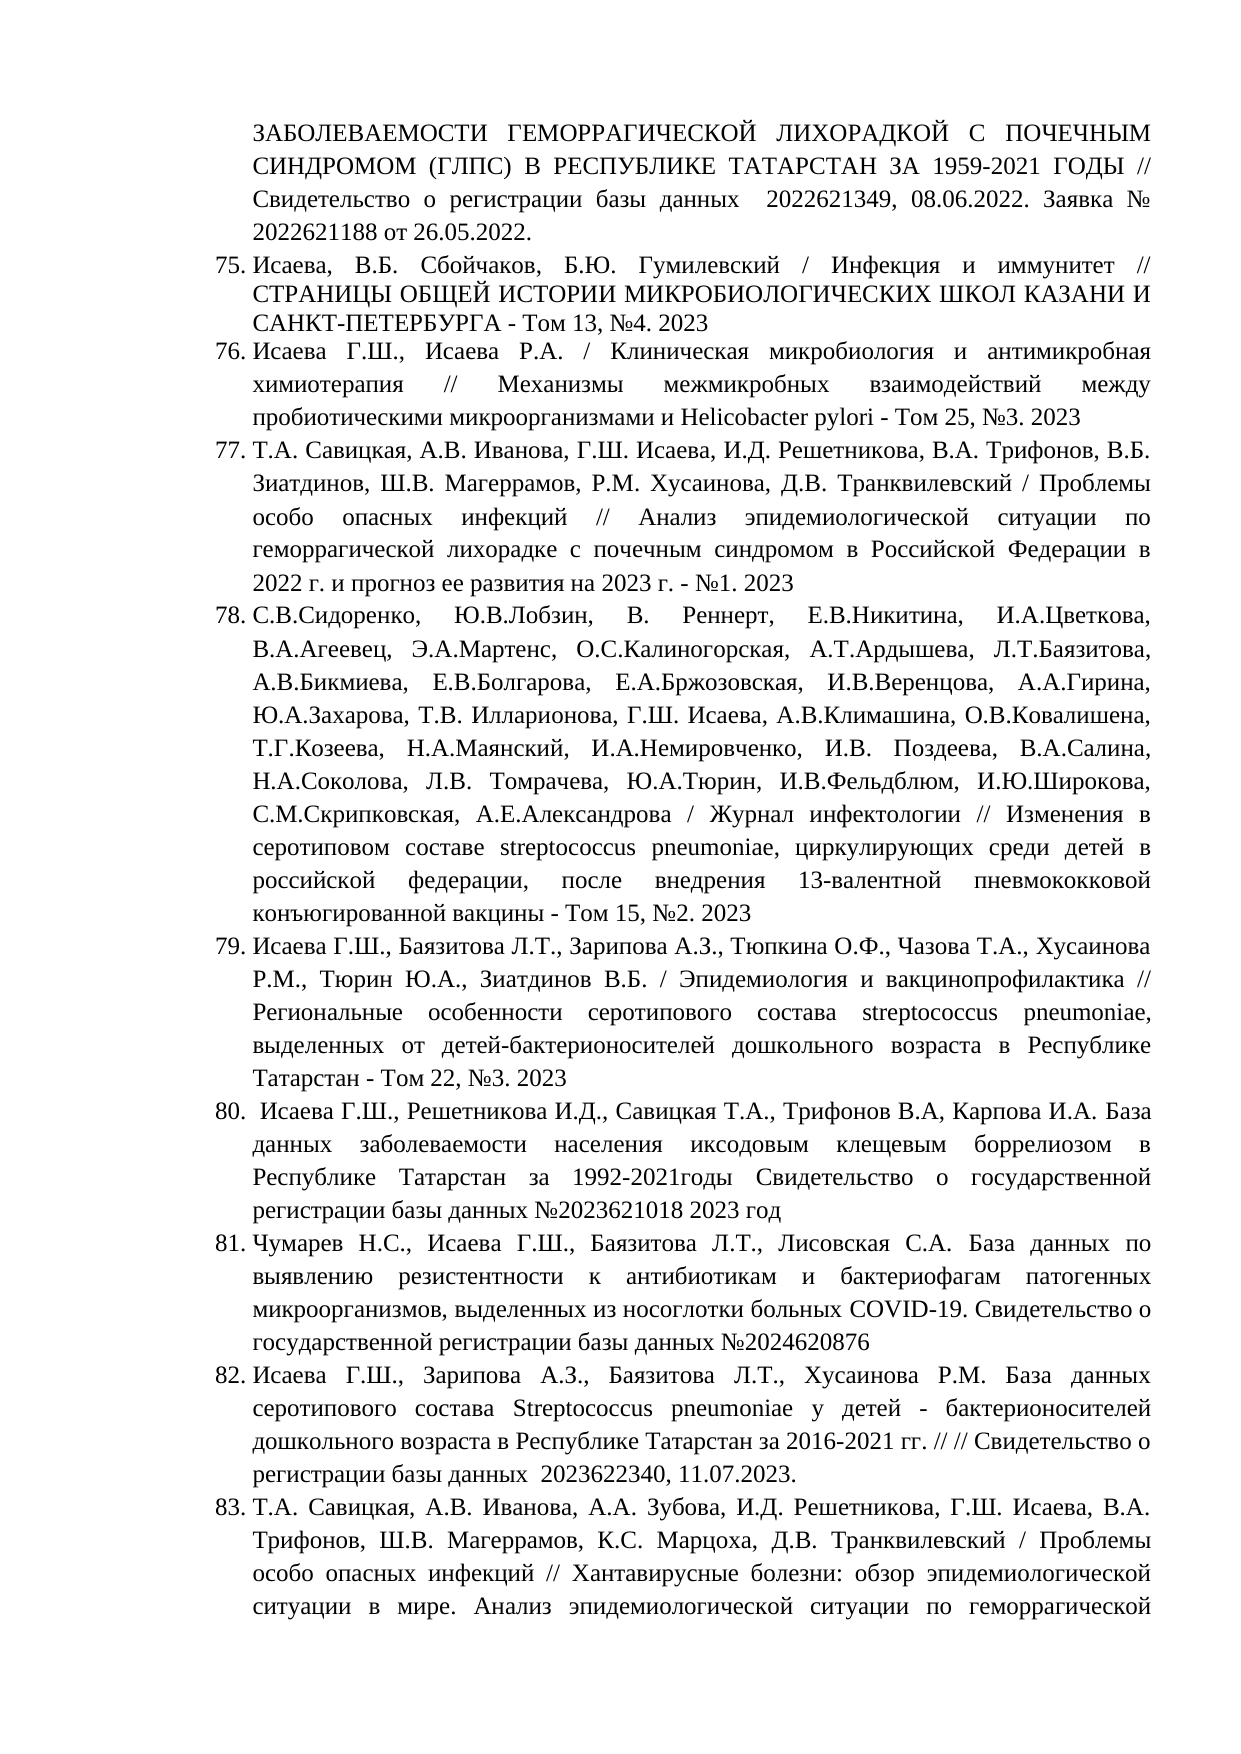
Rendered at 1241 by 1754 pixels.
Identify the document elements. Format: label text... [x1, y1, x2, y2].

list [215, 1492, 1152, 1620]
list Исаева Г.Ш., Баязитова Л.Т., Зарипова А.З., Тюпкина О.Ф., Чазова Т.А., Хусаинова Р.М., Тюрин Ю.А., Зиатдинов В.Б. / Эпидемиология и вакцинопрофилактика // Региональные особенности серотипового состава streptococcus pneumoniae, выделенных от детей-бактерионосителей дошкольного возраста в Республике Татарстан - Том 22, №3. 2023 [215, 931, 1152, 1092]
list Исаева, В.Б. Сбойчаков, Б.Ю. Гумилевский / Инфекция и иммунитет // СТРАНИЦЫ ОБЩЕЙ ИСТОРИИ МИКРОБИОЛОГИЧЕСКИХ ШКОЛ КАЗАНИ И САНКТ-ПЕТЕРБУРГА - Том 13, №4. 2023 [215, 250, 1152, 336]
list Т.А. Савицкая, А.В. Иванова, Г.Ш. Исаева, И.Д. Решетникова, В.А. Трифонов, В.Б. Зиатдинов, Ш.В. Магеррамов, Р.М. Хусаинова, Д.В. Транквилевский / Проблемы особо опасных инфекций // Анализ эпидемиологической ситуации по геморрагической лихорадке с почечным синдромом в Российской Федерации в 2022 г. и прогноз ее развития на 2023 г. - №1. 2023 [215, 436, 1152, 596]
list Исаева Г.Ш., Исаева Р.А. / Клиническая микробиология и антимикробная химиотерапия // Механизмы межмикробных взаимодействий между пробиотическими микроорганизмами и Helicobacter pylori - Том 25, №3. 2023 [215, 336, 1152, 431]
list Исаева Г.Ш., Решетникова И.Д., Савицкая Т.А., Трифонов В.А, Карпова И.А. База данных заболеваемости населения иксодовым клещевым боррелиозом в Республике Татарстан за 1992-2021годы Свидетельство о государственной регистрации базы данных №2023621018 2023 год [215, 1096, 1152, 1224]
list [215, 118, 1152, 246]
list Чумарев Н.С., Исаева Г.Ш., Баязитова Л.Т., Лисовская С.А. База данных по выявлению резистентности к антибиотикам и бактериофагам патогенных микроорганизмов, выделенных из носоглотки больных COVID-19. Свидетельство о государственной регистрации базы данных №2024620876 [215, 1228, 1152, 1356]
list С.В.Сидоренко, Ю.В.Лобзин, В. Реннерт, Е.В.Никитина, И.А.Цветкова, В.А.Агеевец, Э.А.Мартенс, О.С.Калиногорская, А.Т.Ардышева, Л.Т.Баязитова, А.В.Бикмиева, Е.В.Болгарова, Е.А.Бржозовская, И.В.Веренцова, А.А.Гирина, Ю.А.Захарова, Т.В. Илларионова, Г.Ш. Исаева, А.В.Климашина, О.В.Ковалишена, Т.Г.Козеева, Н.А.Маянский, И.А.Немировченко, И.В. Поздеева, В.А.Салина, Н.А.Соколова, Л.В. Томрачева, Ю.А.Тюрин, И.В.Фельдблюм, И.Ю.Широкова, С.М.Скрипковская, А.Е.Александрова / Журнал инфектологии // Изменения в серотиповом составе streptococcus pneumoniae, циркулирующих среди детей в российской федерации, после внедрения 13-валентной пневмококковой конъюгированной вакцины - Том 15, №2. 2023 [215, 601, 1152, 927]
list Исаева Г.Ш., Зарипова А.З., Баязитова Л.Т., Хусаинова Р.М. База данных серотипового состава Streptococcus pneumoniae у детей - бактерионосителей дошкольного возраста в Республике Татарстан за 2016-2021 гг. // // Свидетельство о регистрации базы данных 2023622340, 11.07.2023. [215, 1360, 1152, 1488]
